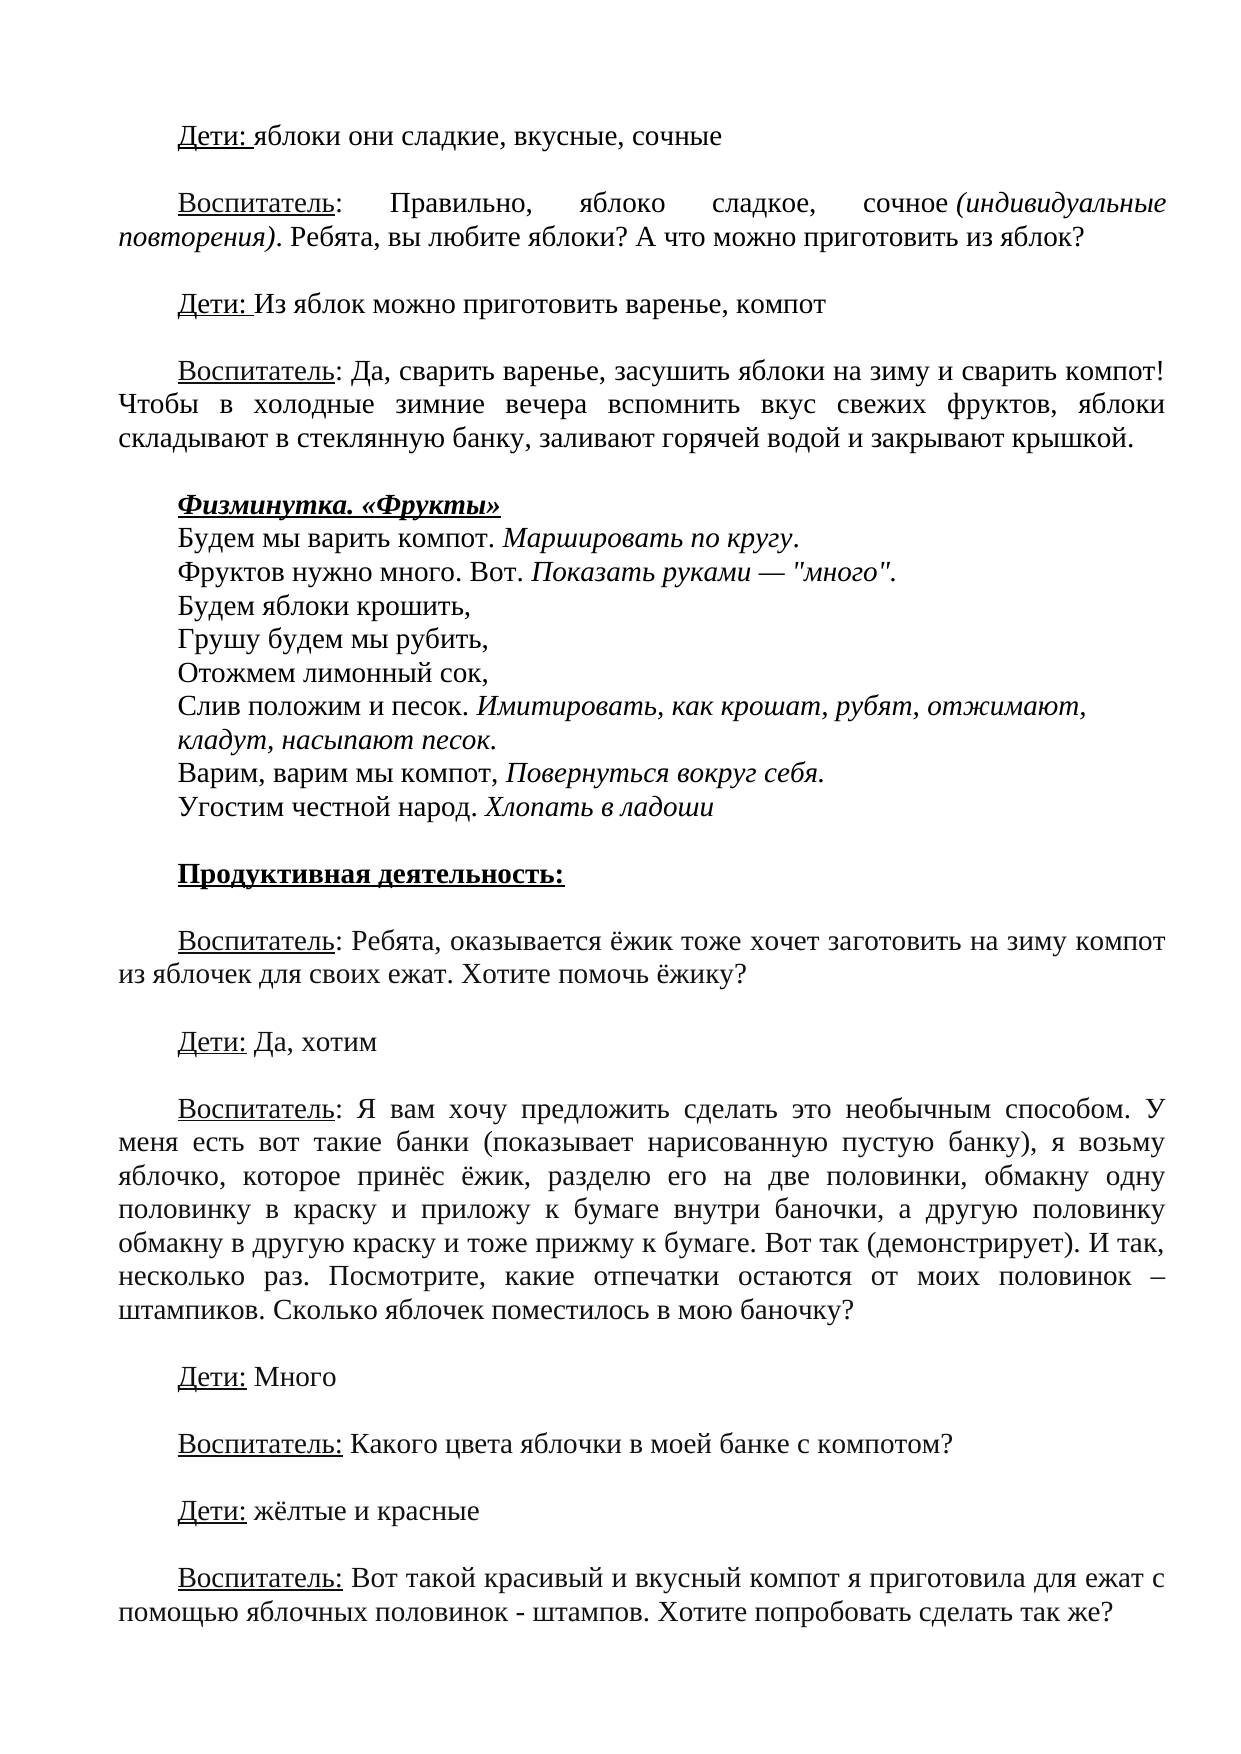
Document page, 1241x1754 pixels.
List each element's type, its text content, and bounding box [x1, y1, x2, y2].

text Воспитатель: Правильно, яблоко сладкое, сочное (индивидуальные повторения). Ребята, вы любите яблоки? А что можно приготовить из яблок? [118, 185, 1167, 252]
text Слив положим и песок. Имитировать, как крошат, рубят, отжимают, кладут, насыпают песок. Варим, варим мы компот, Повернуться вокруг себя. Угостим честной народ. Хлопать в ладоши [177, 688, 1167, 822]
text Дети: Да, хотим [118, 1024, 1167, 1057]
text Будем мы варить компот. Маршировать по кругу. [118, 521, 1167, 554]
text Продуктивная деятельность: [118, 856, 1167, 889]
text Дети: Из яблок можно приготовить варенье, компот [118, 286, 1167, 319]
text Фруктов нужно много. Вот. Показать руками — "много". Будем яблоки крошить, Грушу будем мы рубить, Отожмем лимонный сок, [177, 554, 1167, 688]
text Воспитатель: Ребята, оказывается ёжик тоже хочет заготовить на зиму компот из яблочек для своих ежат. Хотите помочь ёжику? [118, 923, 1167, 990]
text Физминутка. «Фрукты» [118, 487, 1167, 521]
text Воспитатель: Вот такой красивый и вкусный компот я приготовила для ежат с помощью яблочных половинок - штампов. Хотите попробовать сделать так же? [118, 1560, 1167, 1627]
text Воспитатель: Какого цвета яблочки в моей банке с компотом? [118, 1426, 1167, 1460]
text Дети: жёлтые и красные [118, 1493, 1167, 1527]
text Дети: яблоки они сладкие, вкусные, сочные [118, 118, 1167, 152]
text Воспитатель: Да, сварить варенье, засушить яблоки на зиму и сварить компот! Чтобы в холодные зимние вечера вспомнить вкус свежих фруктов, яблоки складывают в стеклянную банку, заливают горячей водой и закрывают крышкой. [118, 353, 1167, 453]
text Дети: Много [118, 1359, 1167, 1393]
text Воспитатель: Я вам хочу предложить сделать это необычным способом. У меня есть вот такие банки (показывает нарисованную пустую банку), я возьму яблочко, которое принёс ёжик, разделю его на две половинки, обмакну одну половинку в краску и приложу к бумаге внутри баночки, а другую половинку обмакну в другую краску и тоже прижму к бумаге. Вот так (демонстрирует). И так, несколько раз. Посмотрите, какие отпечатки остаются от моих половинок – штампиков. Сколько яблочек поместилось в мою баночку? [118, 1091, 1167, 1326]
